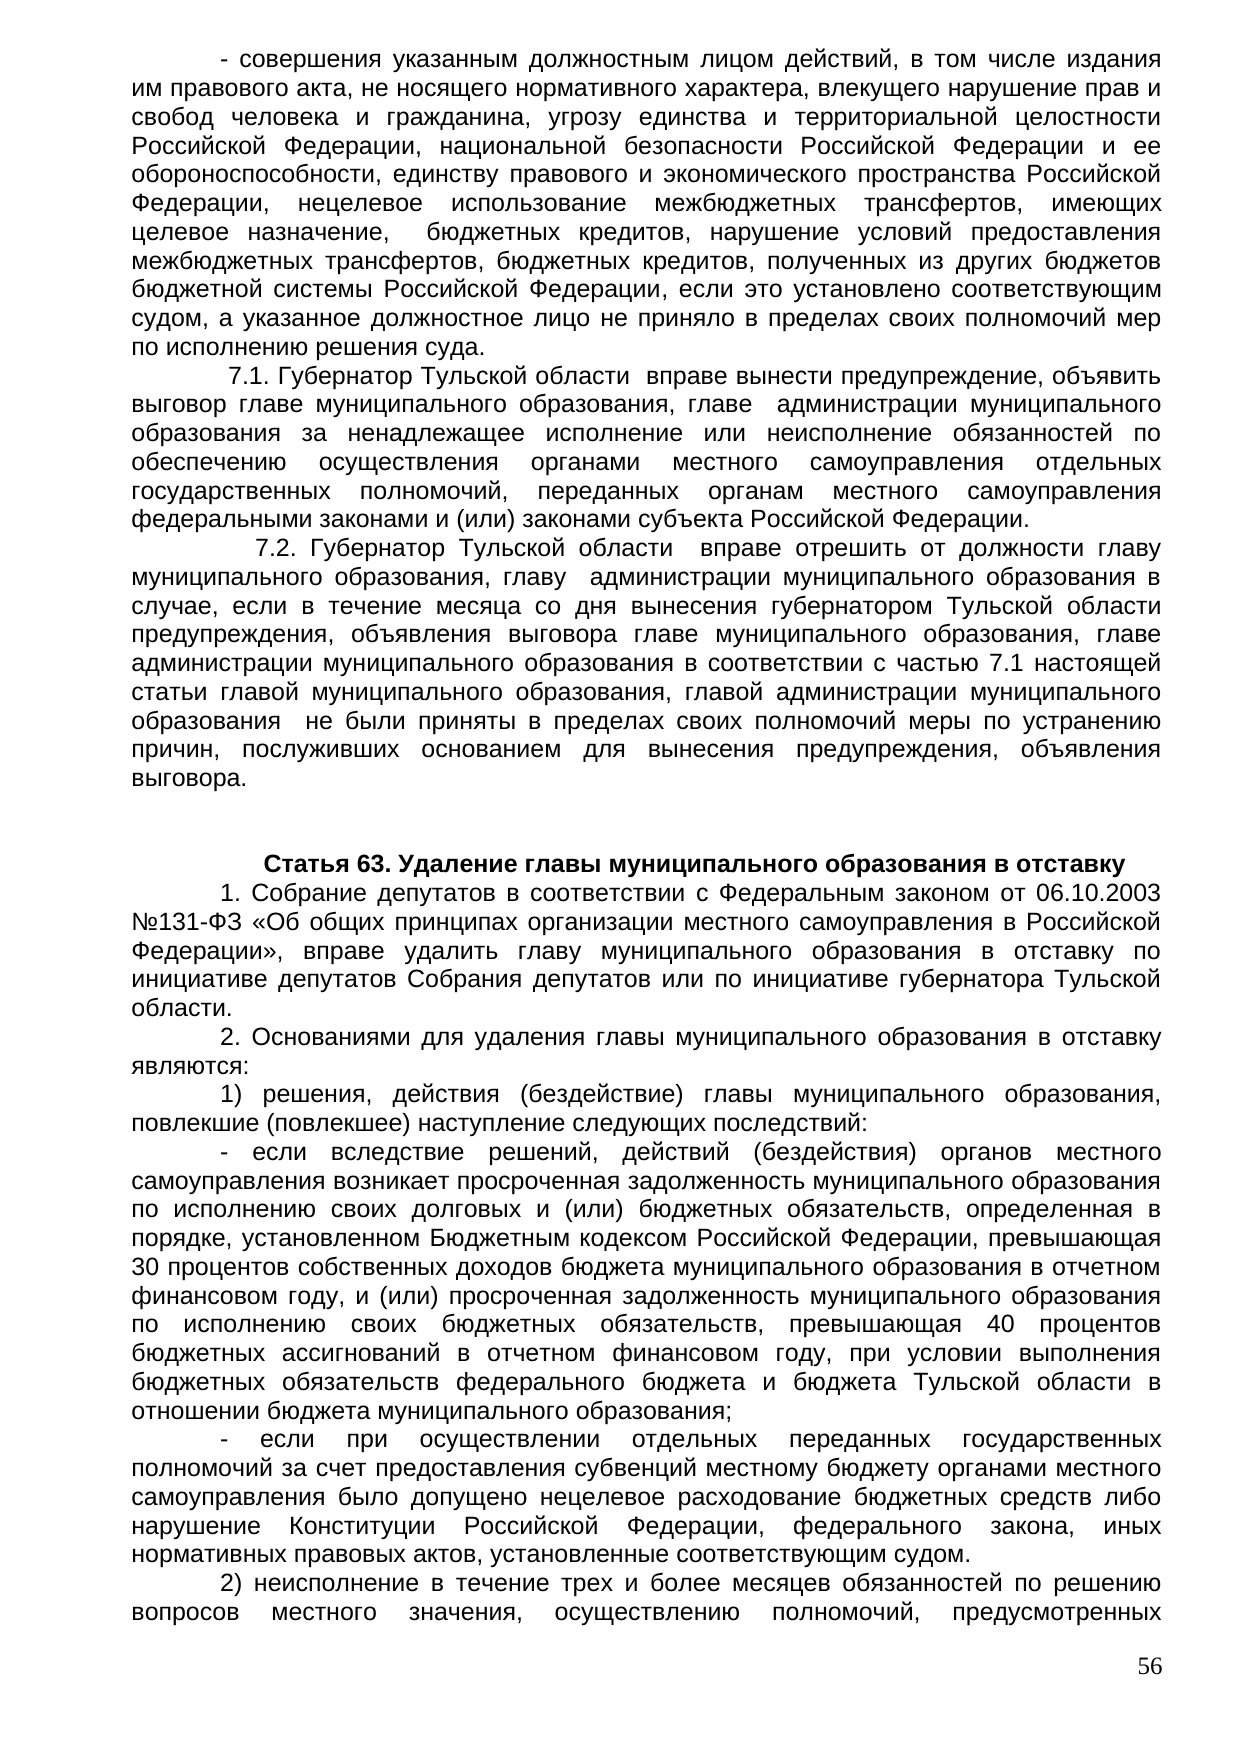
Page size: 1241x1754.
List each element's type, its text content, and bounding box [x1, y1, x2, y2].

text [131, 1568, 1162, 1626]
text Статья 63. Удаление главы муниципального образования в отставку [131, 849, 1162, 878]
text - если при осуществлении отдельных переданных государственных полномочий за счет предоставления субвенций местному бюджету органами местного самоуправления было допущено нецелевое расходование бюджетных средств либо нарушение Конституции Российской Федерации, федерального закона, иных нормативных правовых актов, установленные соответствующим судом. [131, 1424, 1162, 1568]
text 1. Собрание депутатов в соответствии с Федеральным законом от 06.10.2003 №131-ФЗ «Об общих принципах организации местного самоуправления в Российской Федерации», вправе удалить главу муниципального образования в отставку по инициативе депутатов Собрания депутатов или по инициативе губернатора Тульской области. [131, 878, 1162, 1022]
text 1) решения, действия (бездействие) главы муниципального образования, повлекшие (повлекшее) наступление следующих последствий: [131, 1079, 1162, 1137]
text - если вследствие решений, действий (бездействия) органов местного самоуправления возникает просроченная задолженность муниципального образования по исполнению своих долговых и (или) бюджетных обязательств, определенная в порядке, установленном Бюджетным кодексом Российской Федерации, превышающая 30 процентов собственных доходов бюджета муниципального образования в отчетном финансовом году, и (или) просроченная задолженность муниципального образования по исполнению своих бюджетных обязательств, превышающая 40 процентов бюджетных ассигнований в отчетном финансовом году, при условии выполнения бюджетных обязательств федерального бюджета и бюджета Тульской области в отношении бюджета муниципального образования; [131, 1137, 1162, 1424]
text 7.1. Губернатор Тульской области вправе вынести предупреждение, объявить выговор главе муниципального образования, главе администрации муниципального образования за ненадлежащее исполнение или неисполнение обязанностей по обеспечению осуществления органами местного самоуправления отдельных государственных полномочий, переданных органам местного самоуправления федеральными законами и (или) законами субъекта Российской Федерации. [131, 361, 1162, 533]
text 2. Основаниями для удаления главы муниципального образования в отставку являются: [131, 1022, 1162, 1079]
text - совершения указанным должностным лицом действий, в том числе издания им правового акта, не носящего нормативного характера, влекущего нарушение прав и свобод человека и гражданина, угрозу единства и территориальной целостности Российской Федерации, национальной безопасности Российской Федерации и ее обороноспособности, единству правового и экономического пространства Российской Федерации, нецелевое использование межбюджетных трансфертов, имеющих целевое назначение, бюджетных кредитов, нарушение условий предоставления межбюджетных трансфертов, бюджетных кредитов, полученных из других бюджетов бюджетной системы Российской Федерации, если это установлено соответствующим судом, а указанное должностное лицо не приняло в пределах своих полномочий мер по исполнению решения суда. [131, 44, 1162, 361]
text 7.2. Губернатор Тульской области вправе отрешить от должности главу муниципального образования, главу администрации муниципального образования в случае, если в течение месяца со дня вынесения губернатором Тульской области предупреждения, объявления выговора главе муниципального образования, главе администрации муниципального образования в соответствии с частью 7.1 настоящей статьи главой муниципального образования, главой администрации муниципального образования не были приняты в пределах своих полномочий меры по устранению причин, послуживших основанием для вынесения предупреждения, объявления выговора. [131, 533, 1162, 792]
